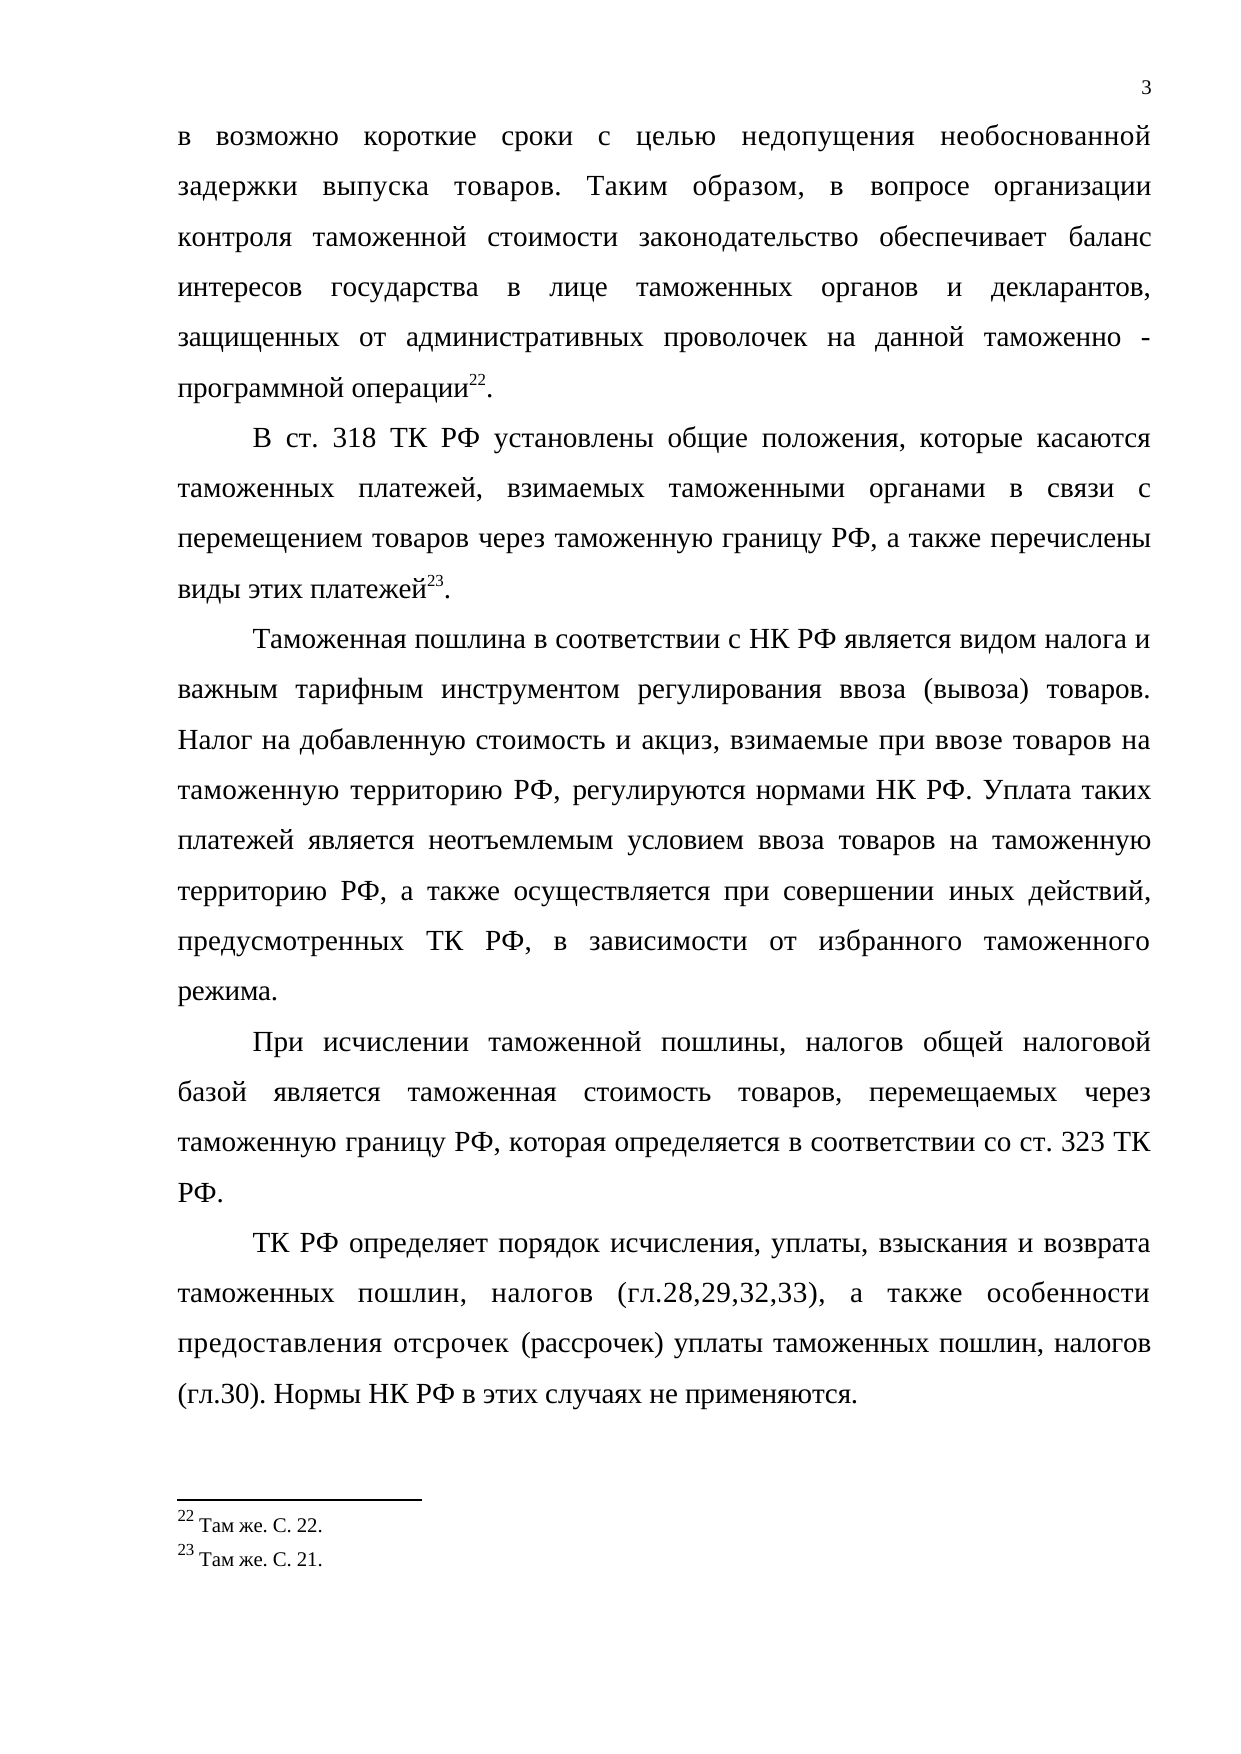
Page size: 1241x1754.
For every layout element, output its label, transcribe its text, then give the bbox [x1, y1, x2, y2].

text В ст. 318 ТК РФ установлены общие положения, которые касаются таможенных платежей, взимаемых таможенными органами в связи с перемещением товаров через таможенную границу РФ, а также перечислены виды этих платежей. [177, 420, 1152, 604]
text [177, 118, 1152, 403]
text При исчислении таможенной пошлины, налогов общей налоговой базой является таможенная стоимость товаров, перемещаемых через таможенную границу РФ, которая определяется в соответствии со ст. 323 ТК РФ. [177, 1024, 1152, 1208]
text Таможенная пошлина в соответствии с НК РФ является видом налога и важным тарифным инструментом регулирования ввоза (вывоза) товаров. Налог на добавленную стоимость и акциз, взимаемые при ввозе товаров на таможенную территорию РФ, регулируются нормами НК РФ. Уплата таких платежей является неотъемлемым условием ввоза товаров на таможенную территорию РФ, а также осуществляется при совершении иных действий, предусмотренных ТК РФ, в зависимости от избранного таможенного режима. [177, 621, 1152, 1007]
text ТК РФ определяет порядок исчисления, уплаты, взыскания и возврата таможенных пошлин, налогов (гл.28,29,32,33), а также особенности предоставления отсрочек (рассрочек) уплаты таможенных пошлин, налогов (гл.30). Нормы НК РФ в этих случаях не применяются. [177, 1225, 1152, 1409]
